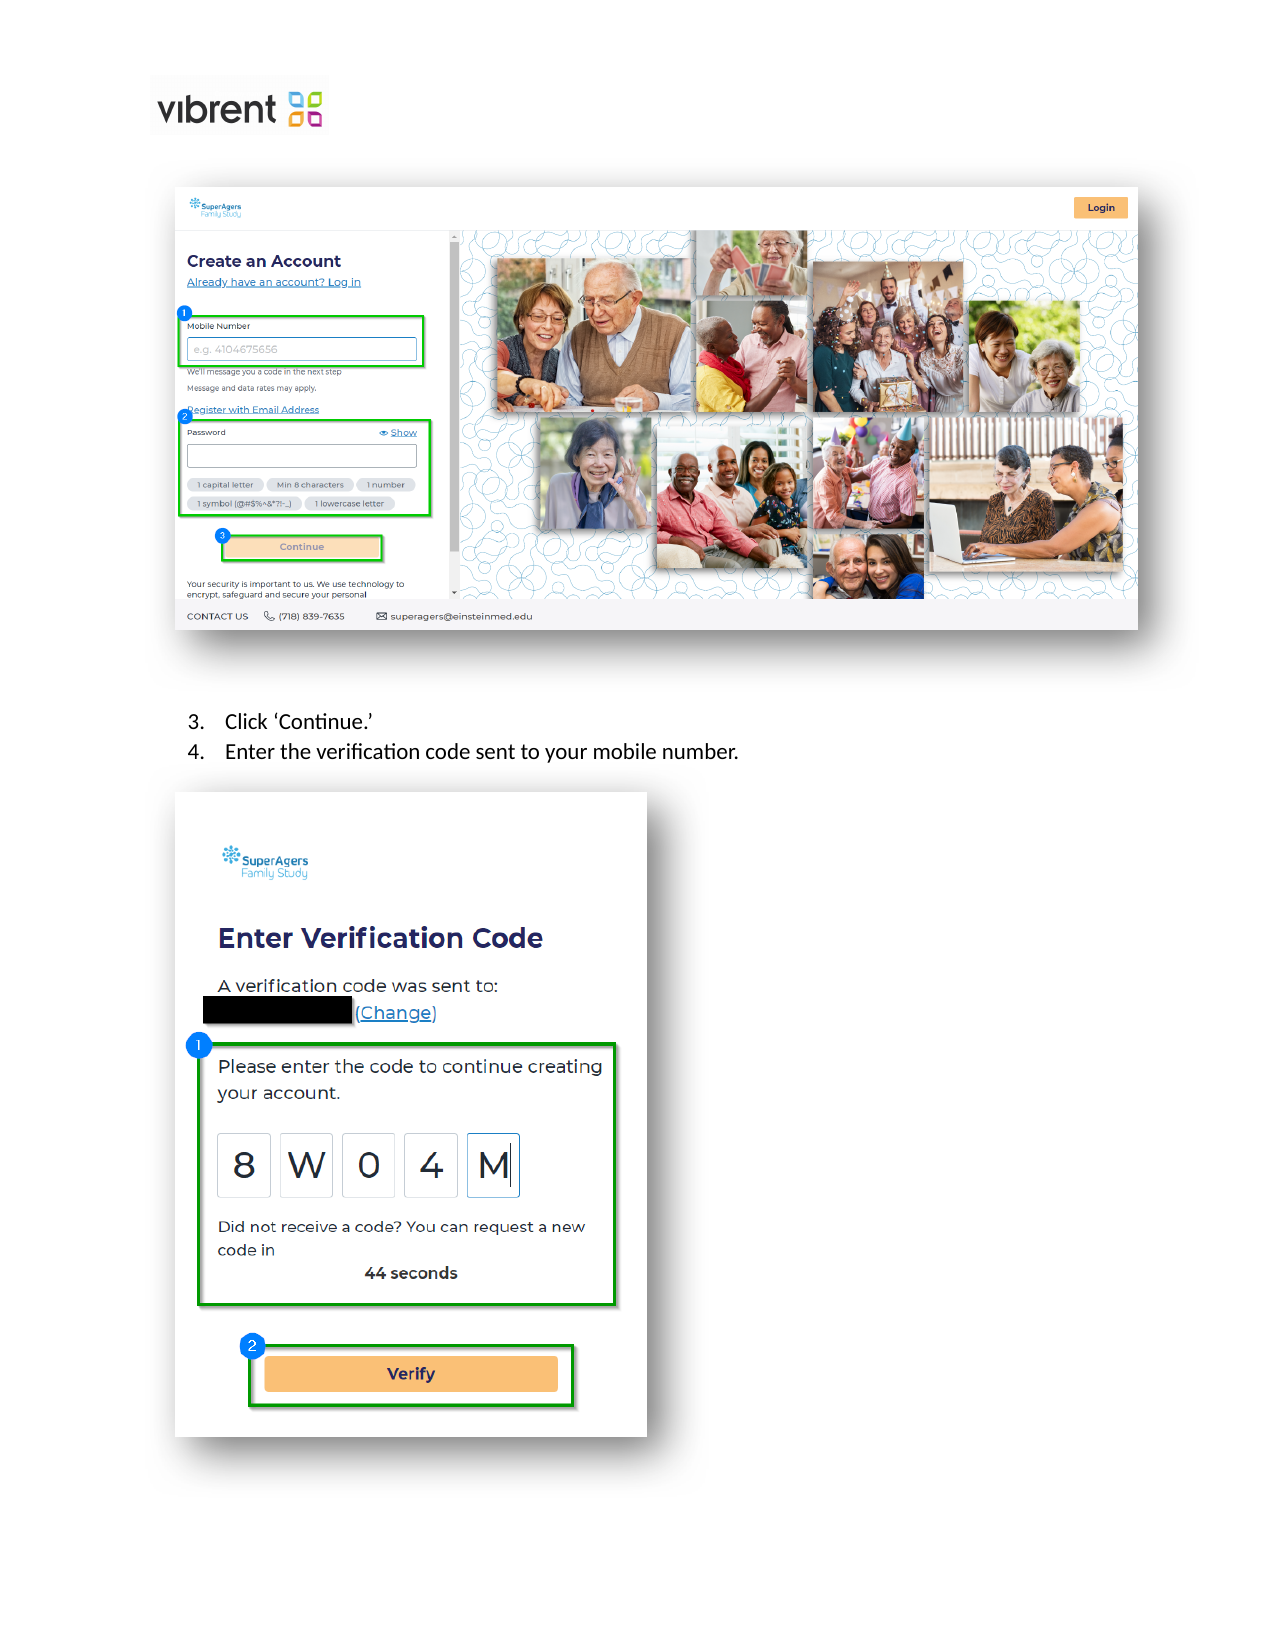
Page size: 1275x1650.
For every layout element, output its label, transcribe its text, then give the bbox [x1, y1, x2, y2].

picture [175, 187, 1138, 630]
list Click ‘Continue.’ [187, 707, 1125, 735]
list Enter the verification code sent to your mobile number. [187, 737, 1125, 765]
picture [175, 792, 647, 1437]
picture [150, 75, 329, 135]
